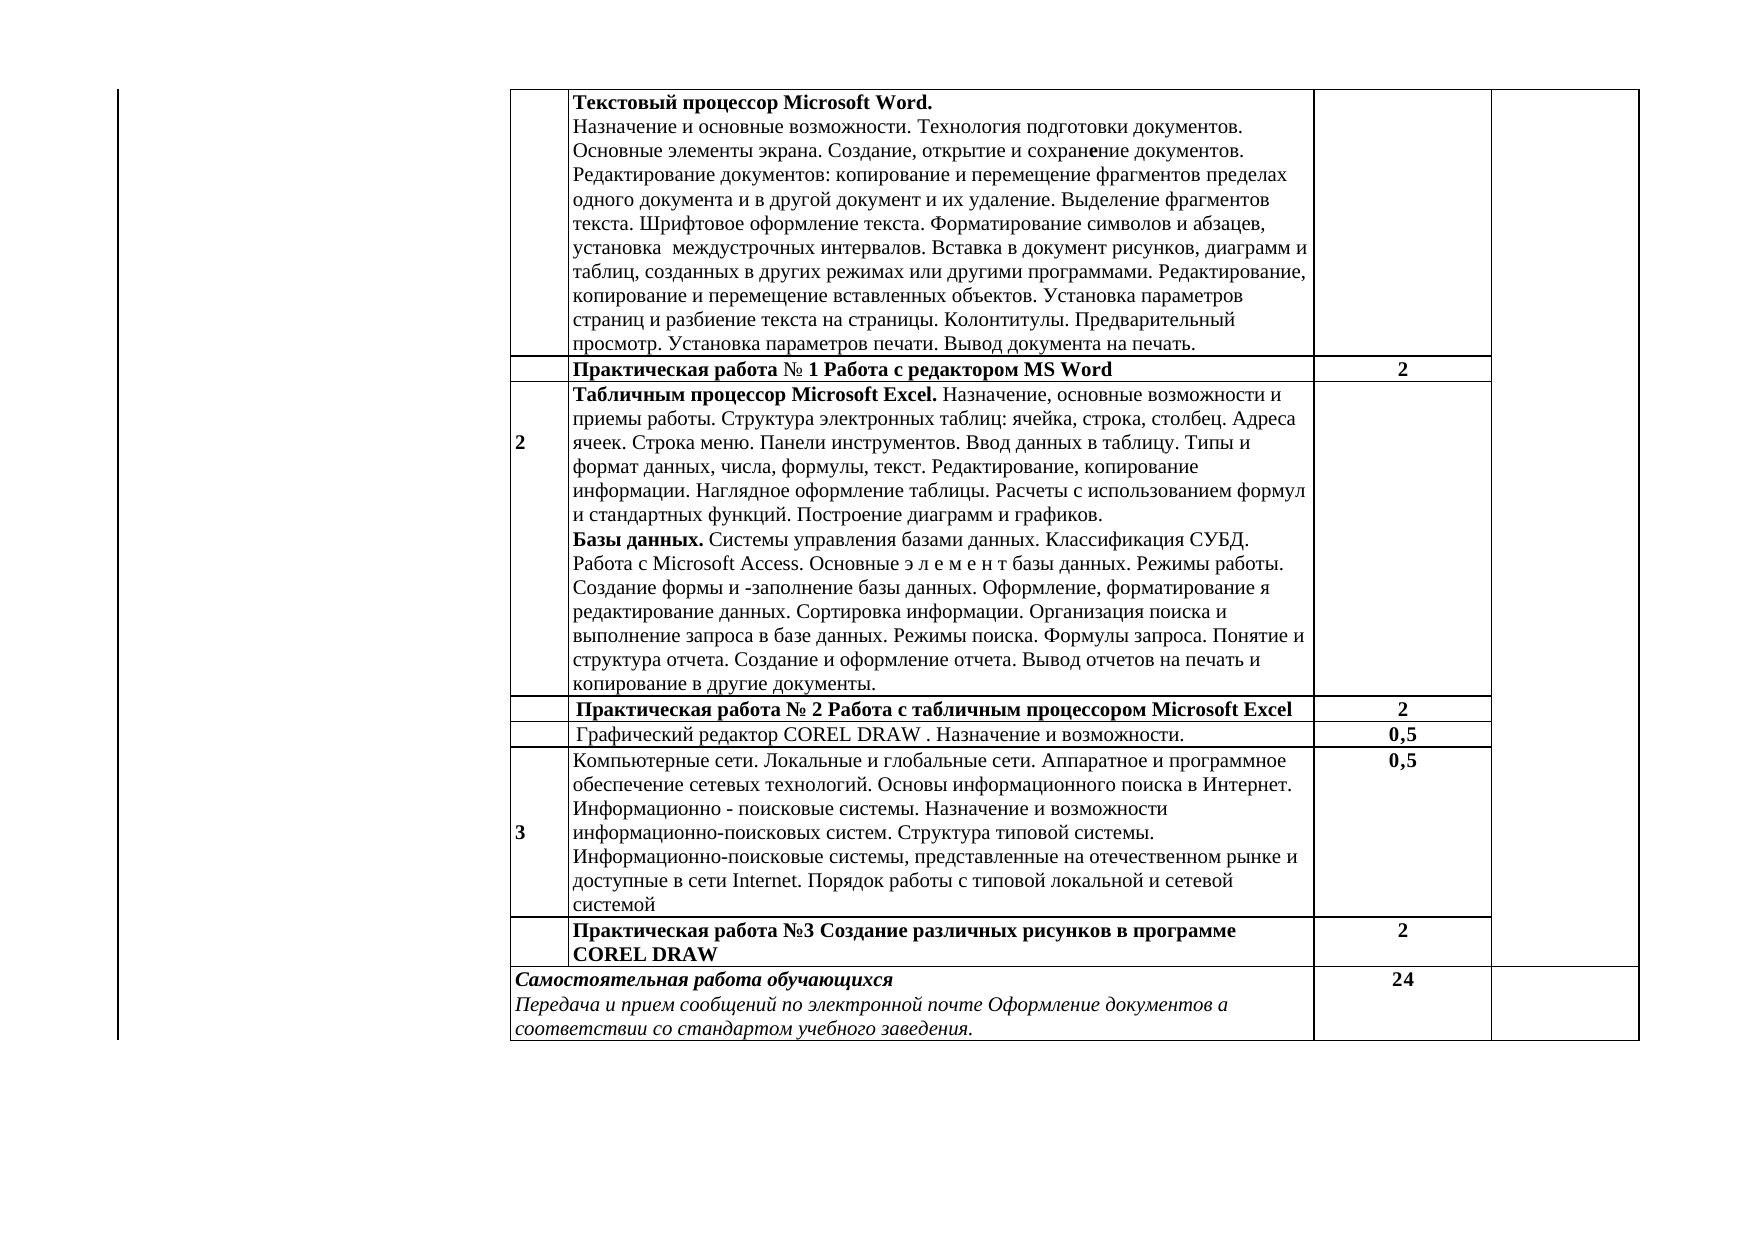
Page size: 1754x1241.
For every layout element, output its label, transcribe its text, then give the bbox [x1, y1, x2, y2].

table_cell [511, 918, 568, 966]
table_cell 24 [1315, 967, 1491, 1039]
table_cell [511, 967, 1313, 1039]
table_cell [1315, 382, 1491, 695]
table_cell 2 [511, 382, 568, 695]
table_cell Компьютерные сети. Локальные и глобальные сети. Аппаратное и программное обеспечение сетевых технологий. Основы информационного поиска в Интернет. Информационно - поисковые системы. Назначение и возможности информационно-поисковых систем. Структура типовой системы. Информационно-поисковые системы, представленные на отечественном рынке и доступные в сети Internet. Порядок работы с типовой локальной и сетевой системой [569, 748, 1313, 916]
table_cell 2 [1315, 697, 1491, 721]
table_cell [511, 722, 568, 746]
table_cell 2 [1315, 918, 1491, 966]
table_cell 3 [1492, 90, 1638, 966]
table_cell Практическая работа № 1 Работа с редактором MS Word [569, 357, 1313, 381]
table_cell 0,5 [1315, 748, 1491, 916]
table_cell [1492, 967, 1638, 1039]
table_cell Практическая работа № 2 Работа с табличным процессором Microsoft Excel [569, 697, 1313, 721]
table_cell 2 [1315, 357, 1491, 381]
table_cell Графический редактор COREL DRAW . Назначение и возможности. [569, 722, 1313, 746]
table_cell 3 [511, 748, 568, 916]
table_cell 0,5 [1315, 722, 1491, 746]
table_cell Текстовый процессор Microsoft Word. Назначение и основные возможности. Технология подготовки документов. Основные элементы экрана. Создание, открытие и сохранение документов. Редактирование документов: копирование и перемещение фрагментов пределах одного документа и в другой документ и их удаление. Выделение фрагментов текста. Шрифтовое оформление текста. Форматирование символов и абзацев, установка междустрочных интервалов. Вставка в документ рисунков, диаграмм и таблиц, созданных в других режимах или другими программами. Редактирование, копирование и перемещение вставленных объектов. Установка параметров страниц и разбиение текста на страницы. Колонтитулы. Предварительный просмотр. Установка параметров печати. Вывод документа на печать. [569, 90, 1313, 355]
table_cell [1315, 90, 1491, 355]
table_cell Табличным процессор Microsoft Excel. Назначение, основные возможности и приемы работы. Структура электронных таблиц: ячейка, строка, столбец. Адреса ячеек. Строка меню. Панели инструментов. Ввод данных в таблицу. Типы и формат данных, числа, формулы, текст. Редактирование, копирование информации. Наглядное оформление таблицы. Расчеты с использованием формул и стандартных функций. Построение диаграмм и графиков. Базы данных. Системы управления базами данных. Классификация СУБД. Работа с Microsoft Access. Основные э л е м е н т базы данных. Режимы работы. Создание формы и -заполнение базы данных. Оформление, форматирование я редактирование данных. Сортировка информации. Организация поиска и выполнение запроса в базе данных. Режимы поиска. Формулы запроса. Понятие и структура отчета. Создание и оформление отчета. Вывод отчетов на печать и копирование в другие документы. [569, 382, 1313, 695]
table_cell [511, 90, 568, 355]
table_cell [511, 357, 568, 381]
table_cell [511, 697, 568, 721]
table_cell Практическая работа №3 Создание различных рисунков в программе COREL DRAW [569, 918, 1313, 966]
